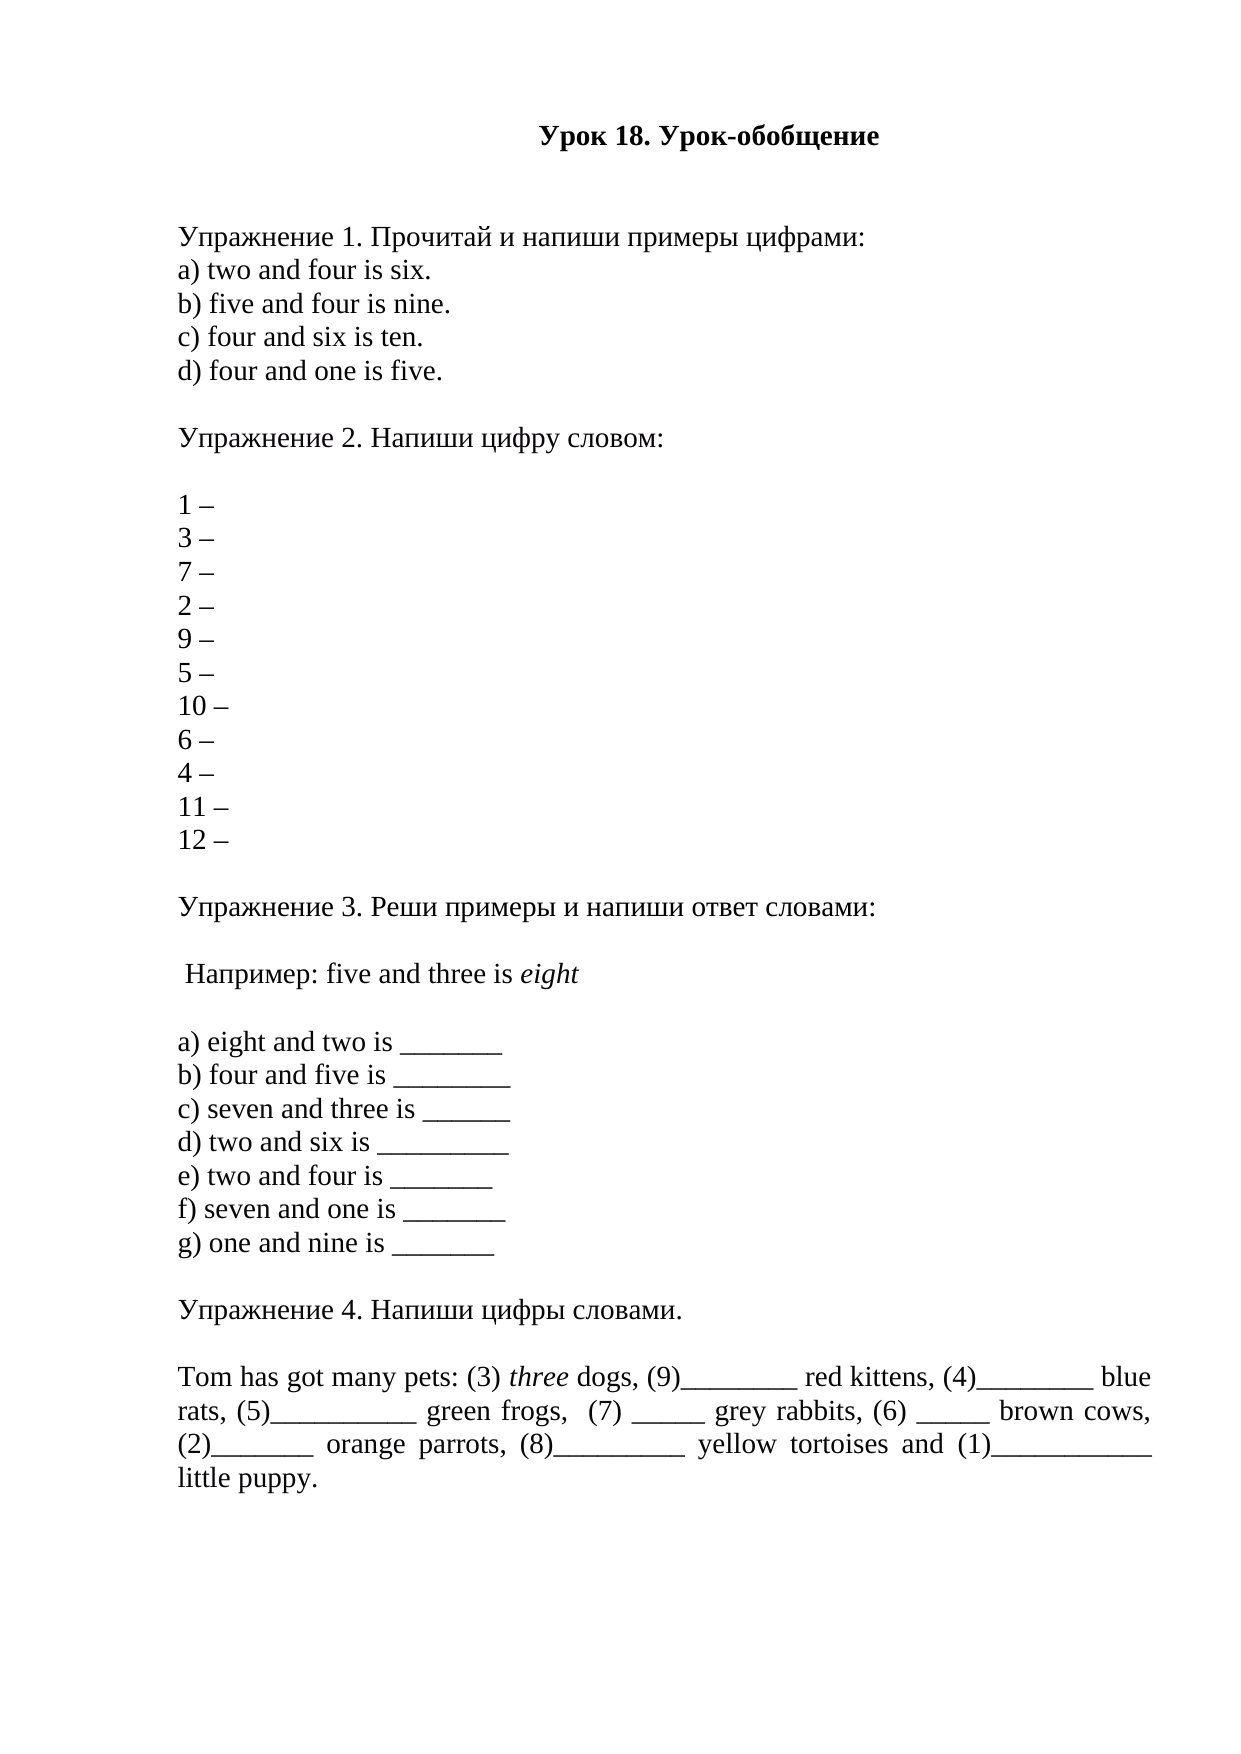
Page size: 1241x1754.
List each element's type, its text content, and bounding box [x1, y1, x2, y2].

text a) eight and two is _______ [177, 1024, 1152, 1057]
text 2 – [177, 588, 1152, 621]
text 9 – [177, 621, 1152, 655]
text Упражнение 4. Напиши цифры словами. [177, 1292, 1152, 1326]
text 7 – [177, 554, 1152, 588]
text Упражнение 2. Напиши цифру словом: [177, 420, 1152, 453]
text Упражнение 1. Прочитай и напиши примеры цифрами: [177, 219, 1152, 252]
text c) four and six is ten. [177, 319, 1152, 353]
text d) four and one is five. [177, 353, 1152, 386]
text 6 – [177, 722, 1152, 755]
text 3 – [177, 521, 1152, 554]
text 10 – [177, 688, 1152, 722]
text g) one and nine is _______ [177, 1225, 1152, 1258]
text b) five and four is nine. [177, 286, 1152, 319]
text 11 – [177, 789, 1152, 822]
text 1 – [177, 487, 1152, 521]
text e) two and four is _______ [177, 1158, 1152, 1191]
text 12 – [177, 822, 1152, 856]
text a) two and four is six. [177, 252, 1152, 286]
text d) two and six is _________ [177, 1124, 1152, 1158]
text Tom has got many pets: (3) three dogs, (9)________ red kittens, (4)________ blue rats, (5)__________ green frogs, (7) _____ grey rabbits, (6) _____ brown cows, (2)_______ orange parrots, (8)_________ yellow tortoises and (1)___________ little puppy. [177, 1359, 1152, 1493]
text b) four and five is ________ [177, 1057, 1152, 1091]
text f) seven and one is _______ [177, 1191, 1152, 1225]
list Урок 18. Урок-обобщение [177, 118, 1152, 152]
text c) seven and three is ______ [177, 1091, 1152, 1124]
text 4 – [177, 755, 1152, 789]
text 5 – [177, 655, 1152, 688]
text Упражнение 3. Реши примеры и напиши ответ словами: [177, 889, 1152, 923]
text Например: five and three is eight [177, 957, 1152, 990]
